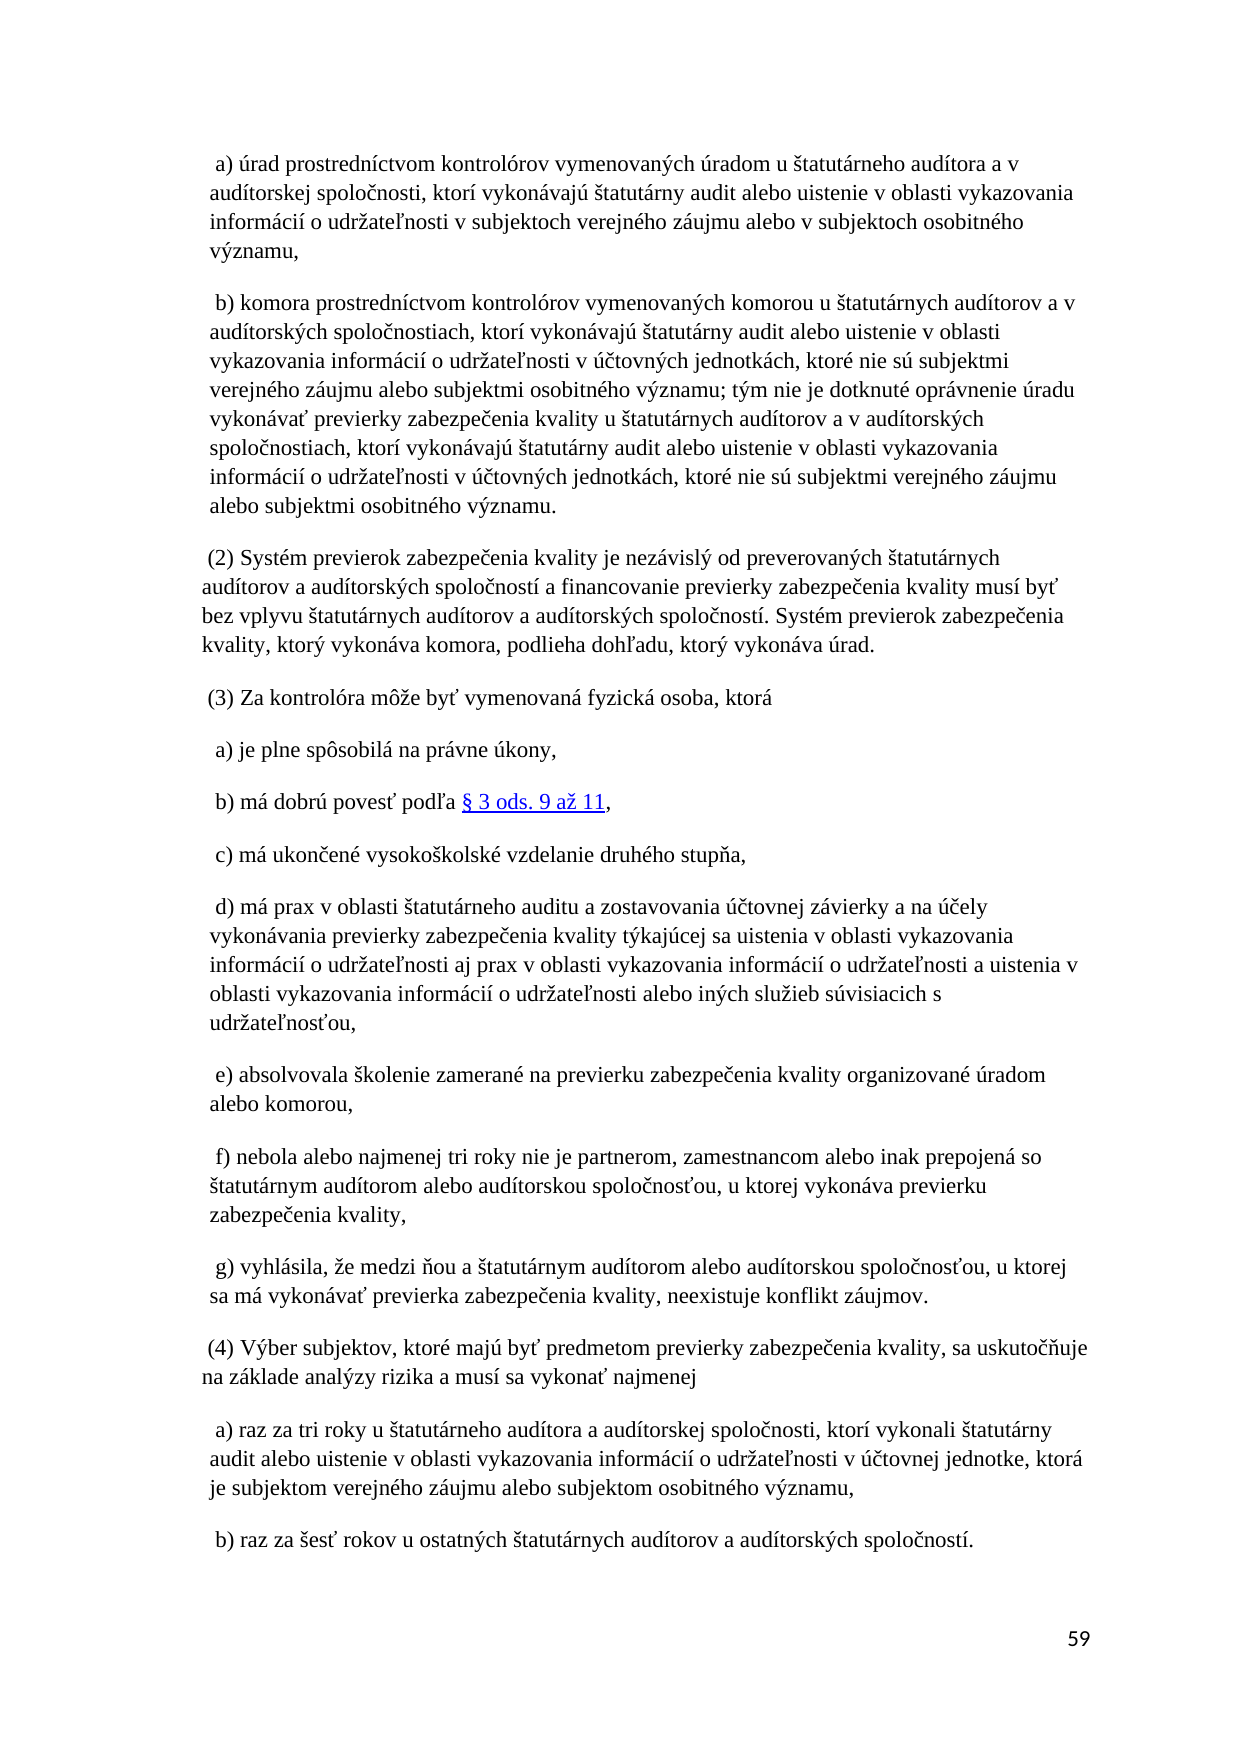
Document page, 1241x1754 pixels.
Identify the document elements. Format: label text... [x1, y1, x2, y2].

text f) nebola alebo najmenej tri roky nie je partnerom, zamestnancom alebo inak prepojená so štatutárnym audítorom alebo audítorskou spoločnosťou, u ktorej vykonáva previerku zabezpečenia kvality, [209, 1143, 1090, 1227]
text (4) Výber subjektov, ktoré majú byť predmetom previerky zabezpečenia kvality, sa uskutočňuje na základe analýzy rizika a musí sa vykonať najmenej [202, 1334, 1090, 1390]
text (2) Systém previerok zabezpečenia kvality je nezávislý od preverovaných štatutárnych audítorov a audítorských spoločností a financovanie previerky zabezpečenia kvality musí byť bez vplyvu štatutárnych audítorov a audítorských spoločností. Systém previerok zabezpečenia kvality, ktorý vykonáva komora, podlieha dohľadu, ktorý vykonáva úrad. [202, 544, 1090, 658]
text (3) Za kontrolóra môže byť vymenovaná fyzická osoba, ktorá [202, 684, 1090, 710]
text a) raz za tri roky u štatutárneho audítora a audítorskej spoločnosti, ktorí vykonali štatutárny audit alebo uistenie v oblasti vykazovania informácií o udržateľnosti v účtovnej jednotke, ktorá je subjektom verejného záujmu alebo subjektom osobitného významu, [209, 1416, 1090, 1500]
text d) má prax v oblasti štatutárneho auditu a zostavovania účtovnej závierky a na účely vykonávania previerky zabezpečenia kvality týkajúcej sa uistenia v oblasti vykazovania informácií o udržateľnosti aj prax v oblasti vykazovania informácií o udržateľnosti a uistenia v oblasti vykazovania informácií o udržateľnosti alebo iných služieb súvisiacich s udržateľnosťou, [209, 893, 1090, 1035]
text a) úrad prostredníctvom kontrolórov vymenovaných úradom u štatutárneho audítora a v audítorskej spoločnosti, ktorí vykonávajú štatutárny audit alebo uistenie v oblasti vykazovania informácií o udržateľnosti v subjektoch verejného záujmu alebo v subjektoch osobitného významu, [209, 150, 1090, 263]
text c) má ukončené vysokoškolské vzdelanie druhého stupňa, [209, 841, 1090, 867]
text g) vyhlásila, že medzi ňou a štatutárnym audítorom alebo audítorskou spoločnosťou, u ktorej sa má vykonávať previerka zabezpečenia kvality, neexistuje konflikt záujmov. [209, 1253, 1090, 1308]
text e) absolvovala školenie zamerané na previerku zabezpečenia kvality organizované úradom alebo komorou, [209, 1061, 1090, 1117]
text b) má dobrú povesť podľa § 3 ods. 9 až 11, [209, 788, 1090, 815]
text b) komora prostredníctvom kontrolórov vymenovaných komorou u štatutárnych audítorov a v audítorských spoločnostiach, ktorí vykonávajú štatutárny audit alebo uistenie v oblasti vykazovania informácií o udržateľnosti v účtovných jednotkách, ktoré nie sú subjektmi verejného záujmu alebo subjektmi osobitného významu; tým nie je dotknuté oprávnenie úradu vykonávať previerky zabezpečenia kvality u štatutárnych audítorov a v audítorských spoločnostiach, ktorí vykonávajú štatutárny audit alebo uistenie v oblasti vykazovania informácií o udržateľnosti v účtovných jednotkách, ktoré nie sú subjektmi verejného záujmu alebo subjektmi osobitného významu. [209, 289, 1090, 518]
text a) je plne spôsobilá na právne úkony, [209, 736, 1090, 762]
text b) raz za šesť rokov u ostatných štatutárnych audítorov a audítorských spoločností. [209, 1526, 1090, 1552]
